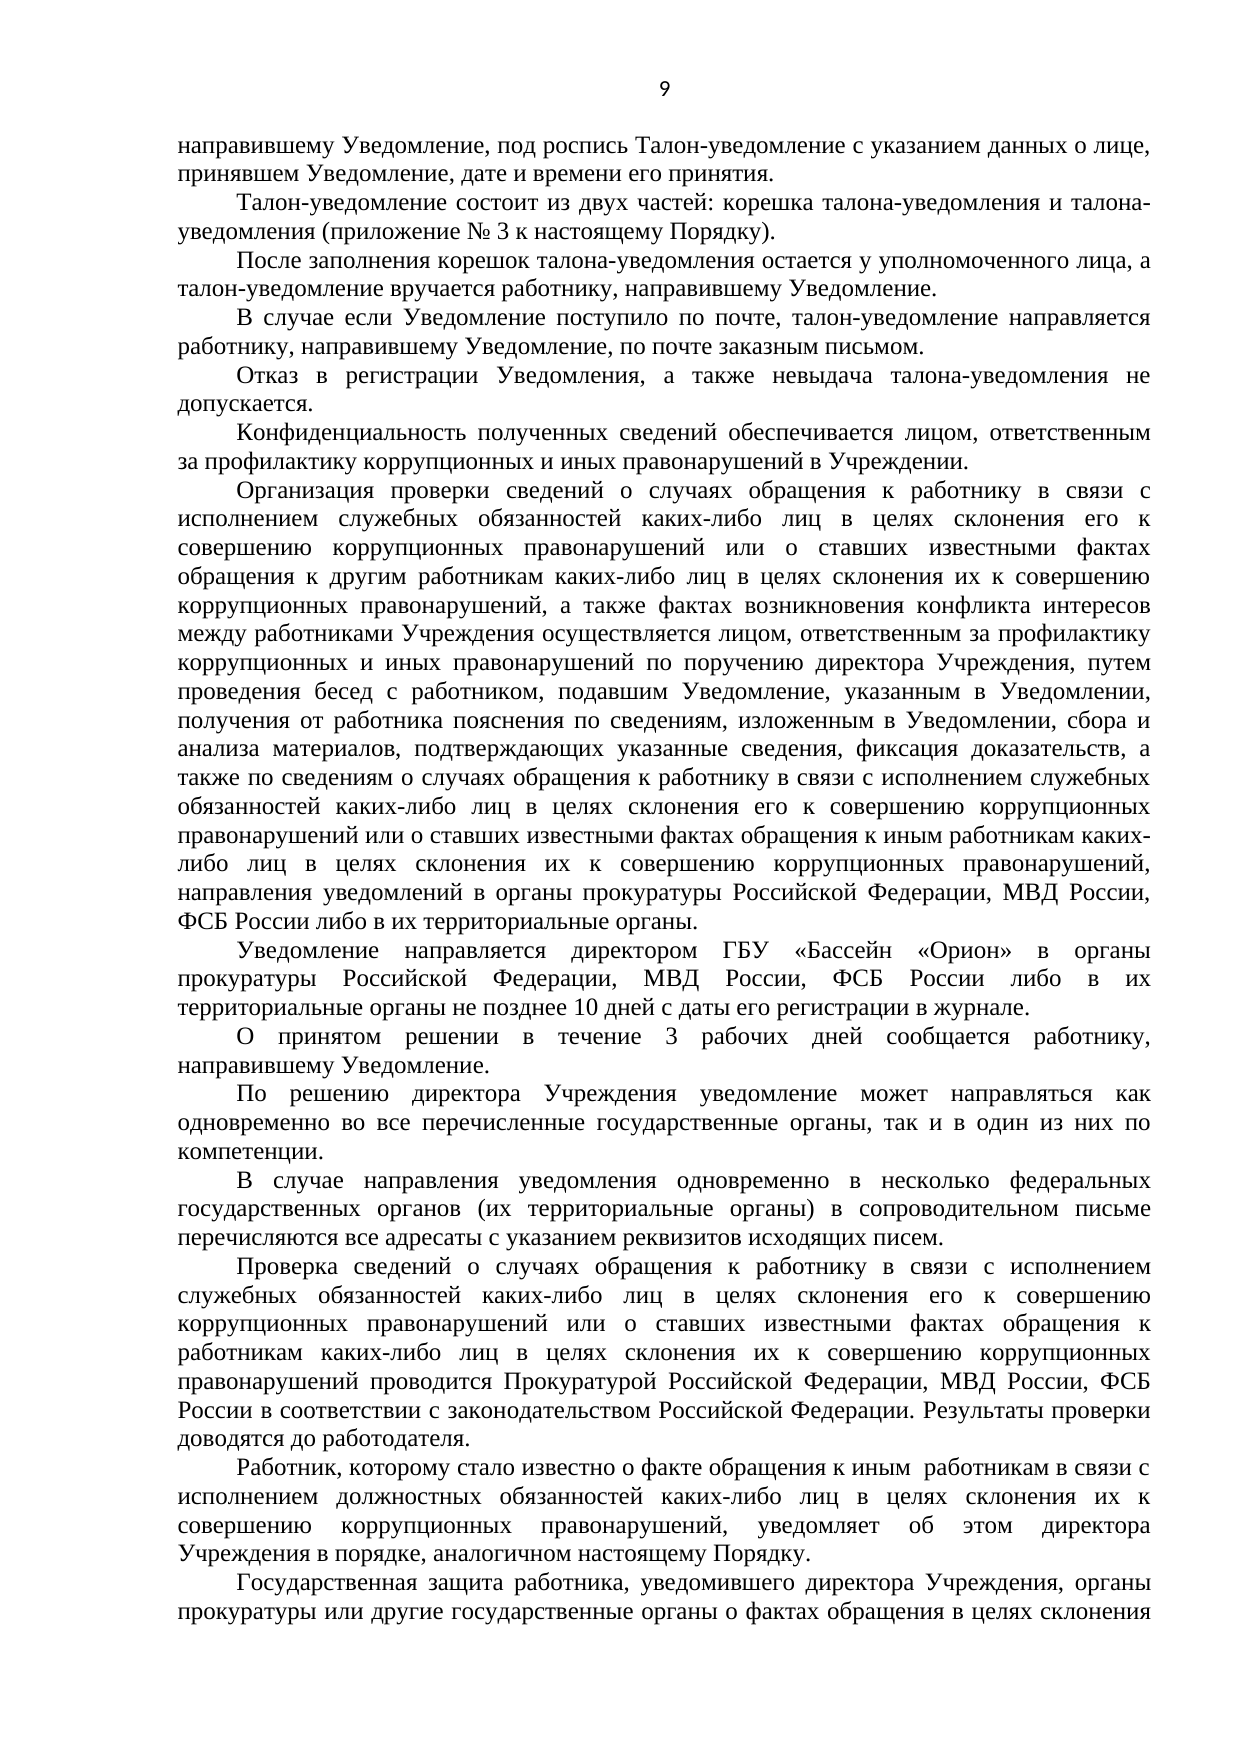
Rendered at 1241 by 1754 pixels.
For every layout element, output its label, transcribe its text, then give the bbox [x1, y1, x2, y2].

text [177, 130, 1152, 187]
text Конфиденциальность полученных сведений обеспечивается лицом, ответственным за профилактику коррупционных и иных правонарушений в Учреждении. [177, 417, 1152, 475]
text После заполнения корешок талона-уведомления остается у уполномоченного лица, а талон-уведомление вручается работнику, направившему Уведомление. [177, 245, 1152, 302]
text В случае если Уведомление поступило по почте, талон-уведомление направляется работнику, направившему Уведомление, по почте заказным письмом. [177, 302, 1152, 360]
text О принятом решении в течение 3 рабочих дней сообщается работнику, направившему Уведомление. [177, 1021, 1152, 1078]
text Организация проверки сведений о случаях обращения к работнику в связи с исполнением служебных обязанностей каких-либо лиц в целях склонения его к совершению коррупционных правонарушений или о ставших известными фактах обращения к другим работникам каких-либо лиц в целях склонения их к совершению коррупционных правонарушений, а также фактах возникновения конфликта интересов между работниками Учреждения осуществляется лицом, ответственным за профилактику коррупционных и иных правонарушений по поручению директора Учреждения, путем проведения бесед с работником, подавшим Уведомление, указанным в Уведомлении, получения от работника пояснения по сведениям, изложенным в Уведомлении, сбора и анализа материалов, подтверждающих указанные сведения, фиксация доказательств, а также по сведениям о случаях обращения к работнику в связи с исполнением служебных обязанностей каких-либо лиц в целях склонения его к совершению коррупционных правонарушений или о ставших известными фактах обращения к иным работникам каких-либо лиц в целях склонения их к совершению коррупционных правонарушений, направления уведомлений в органы прокуратуры Российской Федерации, МВД России, ФСБ России либо в их территориальные органы. [177, 475, 1152, 935]
text В случае направления уведомления одновременно в несколько федеральных государственных органов (их территориальные органы) в сопроводительном письме перечисляются все адресаты с указанием реквизитов исходящих писем. [177, 1165, 1152, 1251]
text Работник, которому стало известно о факте обращения к иным работникам в связи с исполнением должностных обязанностей каких-либо лиц в целях склонения их к совершению коррупционных правонарушений, уведомляет об этом директора Учреждения в порядке, аналогичном настоящему Порядку. [177, 1452, 1152, 1567]
text Отказ в регистрации Уведомления, а также невыдача талона-уведомления не допускается. [177, 360, 1152, 417]
text Талон-уведомление состоит из двух частей: корешка талона-уведомления и талона-уведомления (приложение № 3 к настоящему Порядку). [177, 187, 1152, 245]
text Проверка сведений о случаях обращения к работнику в связи с исполнением служебных обязанностей каких-либо лиц в целях склонения его к совершению коррупционных правонарушений или о ставших известными фактах обращения к работникам каких-либо лиц в целях склонения их к совершению коррупционных правонарушений проводится Прокуратурой Российской Федерации, МВД России, ФСБ России в соответствии с законодательством Российской Федерации. Результаты проверки доводятся до работодателя. [177, 1251, 1152, 1452]
text По решению директора Учреждения уведомление может направляться как одновременно во все перечисленные государственные органы, так и в один из них по компетенции. [177, 1078, 1152, 1165]
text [177, 1567, 1152, 1625]
text Уведомление направляется директором ГБУ «Бассейн «Орион» в органы прокуратуры Российской Федерации, МВД России, ФСБ России либо в их территориальные органы не позднее 10 дней с даты его регистрации в журнале. [177, 935, 1152, 1021]
